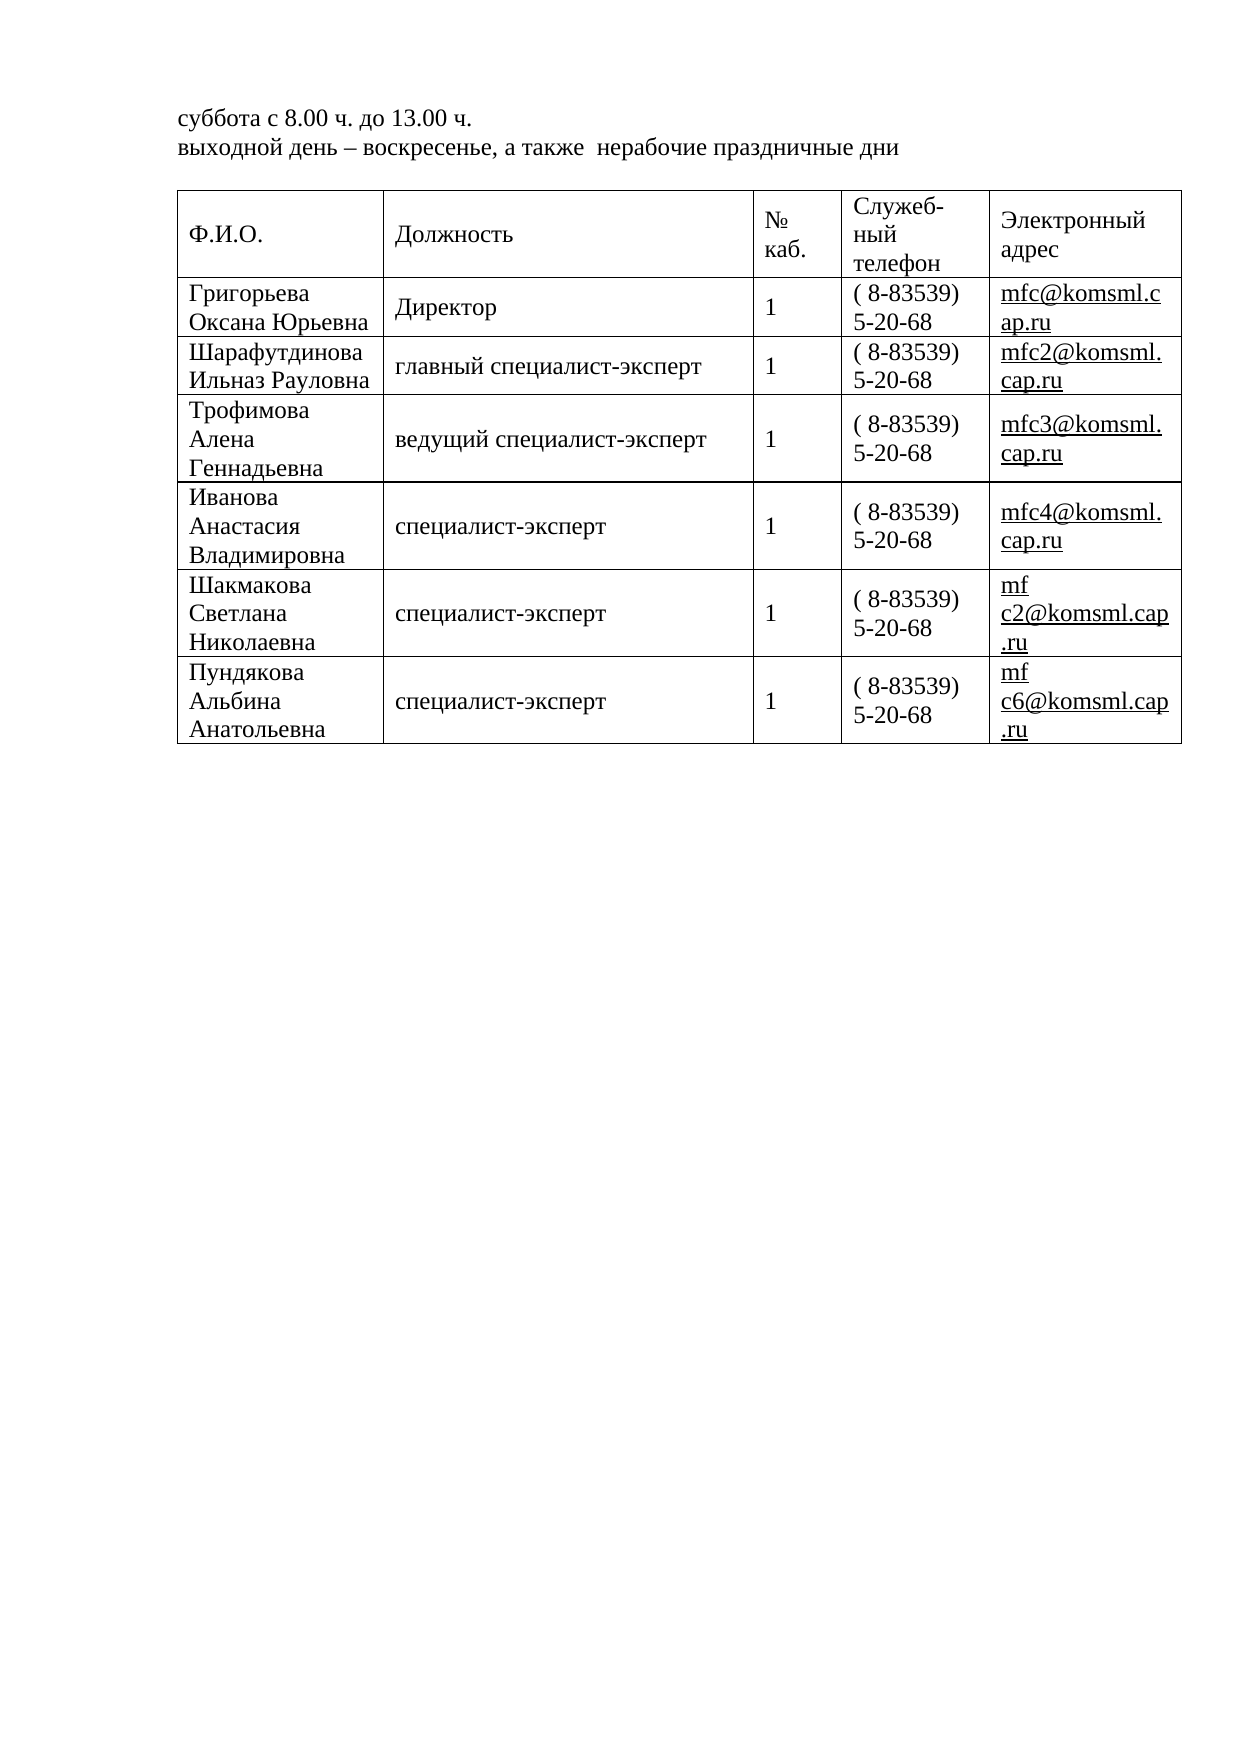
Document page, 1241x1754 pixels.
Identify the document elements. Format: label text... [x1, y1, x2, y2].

table_cell ( 8-83539) 5-20-68 [842, 278, 989, 336]
table_cell Пундякова Альбина Анатольевна [178, 657, 383, 743]
table_cell Григорьева Оксана Юрьевна [178, 278, 383, 336]
table_cell 1 [754, 483, 841, 569]
table_cell Иванова Анастасия Владимировна [178, 483, 383, 569]
table_cell Шакмакова Светлана Николаевна [178, 570, 383, 656]
table_cell ( 8-83539) 5-20-68 [842, 657, 989, 743]
table_cell ( 8-83539) 5-20-68 [842, 337, 989, 394]
text выходной день – воскресенье, а также нерабочие праздничные дни [177, 132, 1152, 161]
table_cell ( 8-83539) 5-20-68 [842, 570, 989, 656]
table_cell ведущий специалист-эксперт [384, 395, 753, 481]
table_cell специалист-эксперт [384, 570, 753, 656]
table_cell специалист-эксперт [384, 483, 753, 569]
table_cell mfc4@komsml.cap.ru [990, 483, 1181, 569]
table_cell mfc2@komsml.cap.ru [990, 570, 1181, 656]
table_cell ( 8-83539) 5-20-68 [842, 483, 989, 569]
table_cell 1 [754, 657, 841, 743]
table_cell mfc6@komsml.cap.ru [990, 657, 1181, 743]
table_cell mfc@komsml.cap.ru [990, 278, 1181, 336]
table_cell 1 [754, 570, 841, 656]
table_header Электронный адрес [990, 191, 1181, 277]
table_cell 1 [754, 278, 841, 336]
table_cell специалист-эксперт [384, 657, 753, 743]
table_header Ф.И.О. [178, 191, 383, 277]
table_header № каб. [754, 191, 841, 277]
table_cell 1 [754, 337, 841, 394]
text суббота с 8.00 ч. до 13.00 ч. [177, 103, 1152, 132]
table_cell главный специалист-эксперт [384, 337, 753, 394]
table_header Служеб- ный телефон [842, 191, 989, 277]
table_cell ( 8-83539) 5-20-68 [842, 395, 989, 481]
table_cell mfc2@komsml.cap.ru [990, 337, 1181, 394]
table_cell Директор [384, 278, 753, 336]
table_cell 1 [754, 395, 841, 481]
table_header Должность [384, 191, 753, 277]
table_cell Шарафутдинова Ильназ Рауловна [178, 337, 383, 394]
table_cell Трофимова Алена Геннадьевна [178, 395, 383, 481]
table_cell mfc3@komsml.cap.ru [990, 395, 1181, 481]
